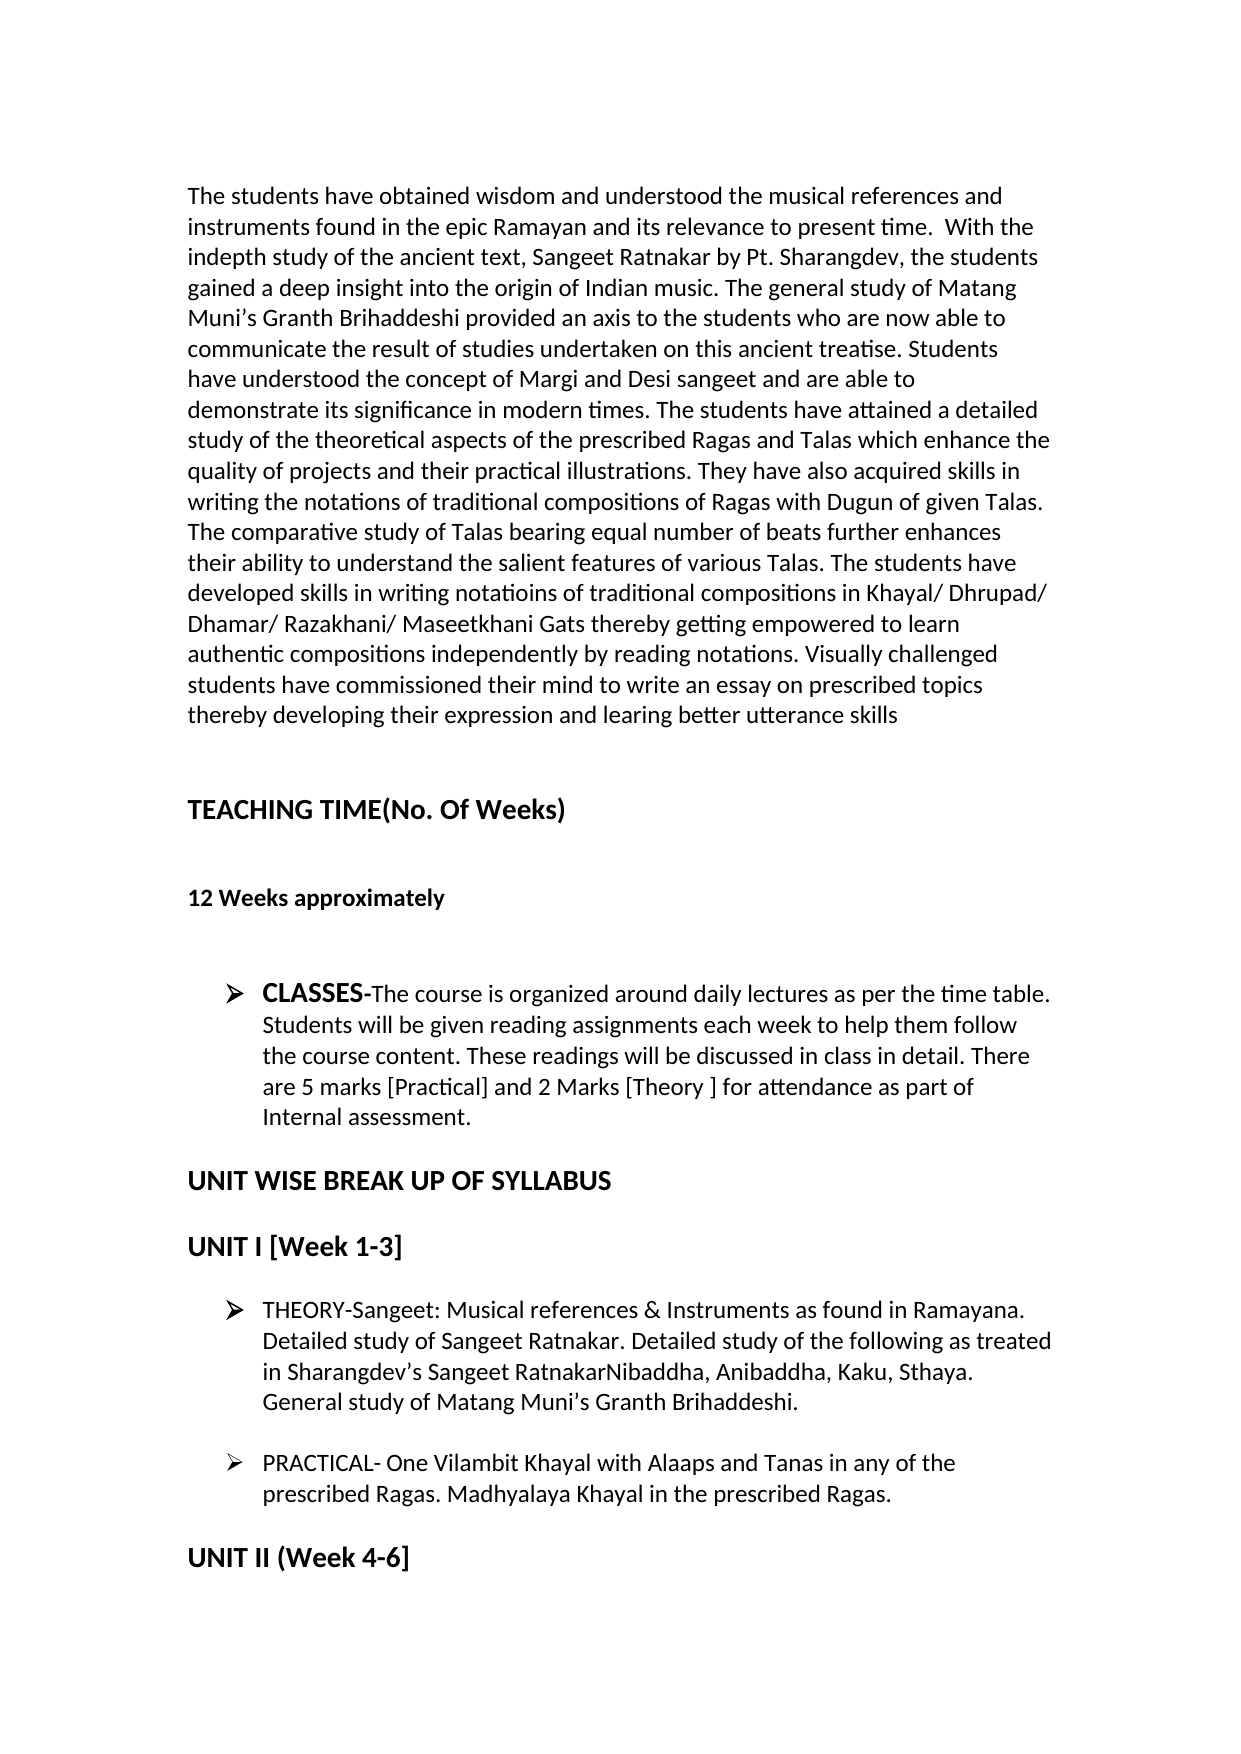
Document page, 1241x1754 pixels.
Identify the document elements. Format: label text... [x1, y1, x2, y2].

text TEACHING TIME(No. Of Weeks) [187, 791, 1053, 827]
text 12 Weeks approximately [187, 882, 1053, 913]
list PRACTICAL- One Vilambit Khayal with Alaaps and Tanas in any of the prescribed Ragas. Madhyalaya Khayal in the prescribed Ragas. [225, 1447, 1053, 1508]
text UNIT WISE BREAK UP OF SYLLABUS [187, 1162, 1053, 1198]
text UNIT II (Week 4-6] [187, 1539, 1053, 1574]
text The students have obtained wisdom and understood the musical references and instruments found in the epic Ramayan and its relevance to present time. With the indepth study of the ancient text, Sangeet Ratnakar by Pt. Sharangdev, the students gained a deep insight into the origin of Indian music. The general study of Matang Muni’s Granth Brihaddeshi provided an axis to the students who are now able to communicate the result of studies undertaken on this ancient treatise. Students have understood the concept of Margi and Desi sangeet and are able to demonstrate its significance in modern times. The students have attained a detailed study of the theoretical aspects of the prescribed Ragas and Talas which enhance the quality of projects and their practical illustrations. They have also acquired skills in writing the notations of traditional compositions of Ragas with Dugun of given Talas. The comparative study of Talas bearing equal number of beats further enhances their ability to understand the salient features of various Talas. The students have developed skills in writing notatioins of traditional compositions in Khayal/ Dhrupad/ Dhamar/ Razakhani/ Maseetkhani Gats thereby getting empowered to learn authentic compositions independently by reading notations. Visually challenged students have commissioned their mind to write an essay on prescribed topics thereby developing their expression and learing better utterance skills [187, 181, 1053, 730]
text UNIT I [Week 1-3] [187, 1228, 1053, 1264]
list THEORY-Sangeet: Musical references & Instruments as found in Ramayana. Detailed study of Sangeet Ratnakar. Detailed study of the following as treated in Sharangdev’s Sangeet RatnakarNibaddha, Anibaddha, Kaku, Sthaya. General study of Matang Muni’s Granth Brihaddeshi. [225, 1294, 1053, 1417]
list CLASSES-The course is organized around daily lectures as per the time table. Students will be given reading assignments each week to help them follow the course content. These readings will be discussed in class in detail. There are 5 marks [Practical] and 2 Marks [Theory ] for attendance as part of Internal assessment. [225, 974, 1053, 1132]
